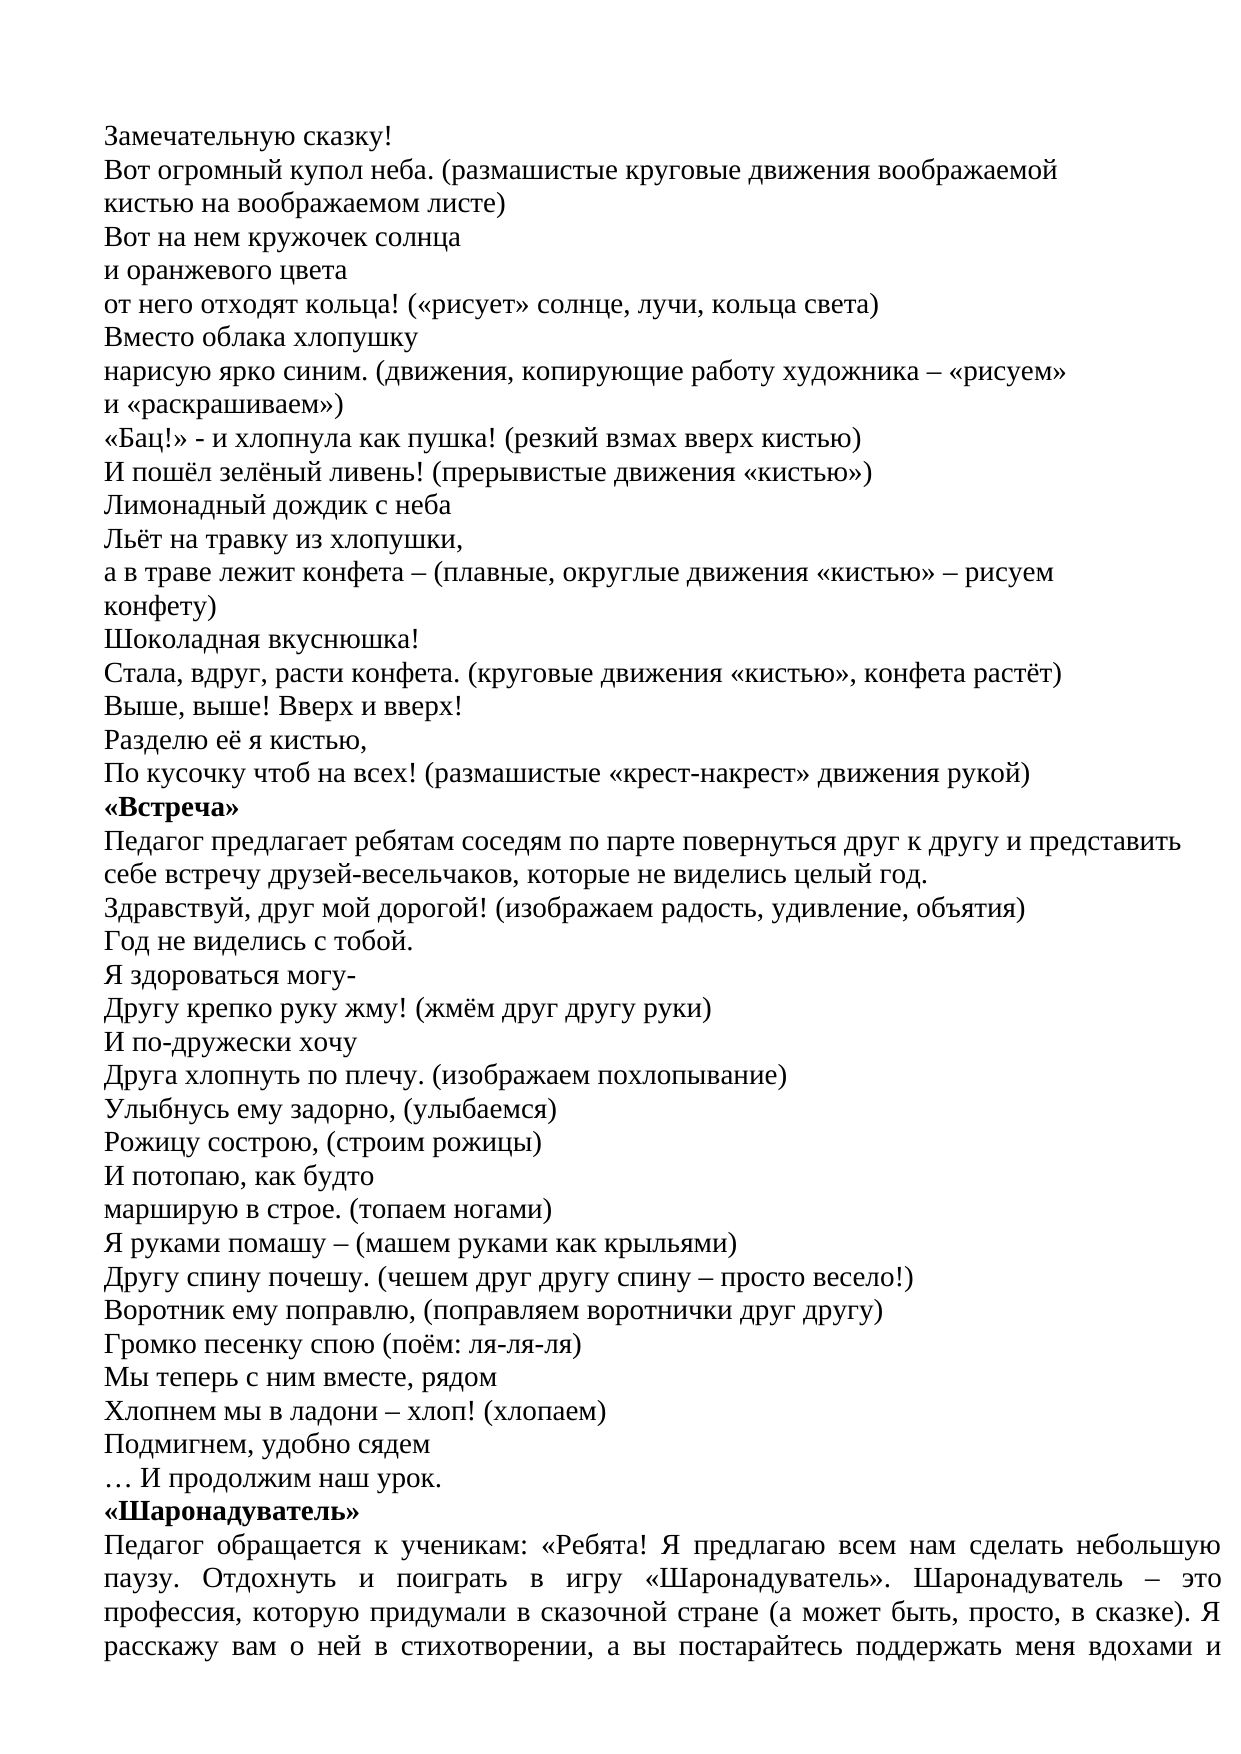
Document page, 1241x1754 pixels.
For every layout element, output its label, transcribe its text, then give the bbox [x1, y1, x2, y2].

text Здравствуй, друг мой дорогой! (изображаем радость, удивление, объятия) Год не виделись с тобой. Я здороваться могу- Другу крепко руку жму! (жмём друг другу руки) И по-дружески хочу Друга хлопнуть по плечу. (изображаем похлопывание) Улыбнусь ему задорно, (улыбаемся) Рожицу сострою, (строим рожицы) И потопаю, как будто марширую в строе. (топаем ногами) Я руками помашу – (машем руками как крыльями) Другу спину почешу. (чешем друг другу спину – просто весело!) Воротник ему поправлю, (поправляем воротнички друг другу) Громко песенку спою (поём: ля-ля-ля) Мы теперь с ним вместе, рядом Хлопнем мы в ладони – хлоп! (хлопаем) Подмигнем, удобно сядем … И продолжим наш урок. [103, 890, 1222, 1493]
text Педагог предлагает ребятам соседям по парте повернуться друг к другу и представить себе встречу друзей-весельчаков, которые не виделись целый год. [103, 823, 1222, 890]
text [103, 118, 1222, 789]
text «Встреча» [103, 789, 1222, 823]
text «Шаронадуватель» [103, 1493, 1222, 1527]
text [103, 1527, 1222, 1661]
